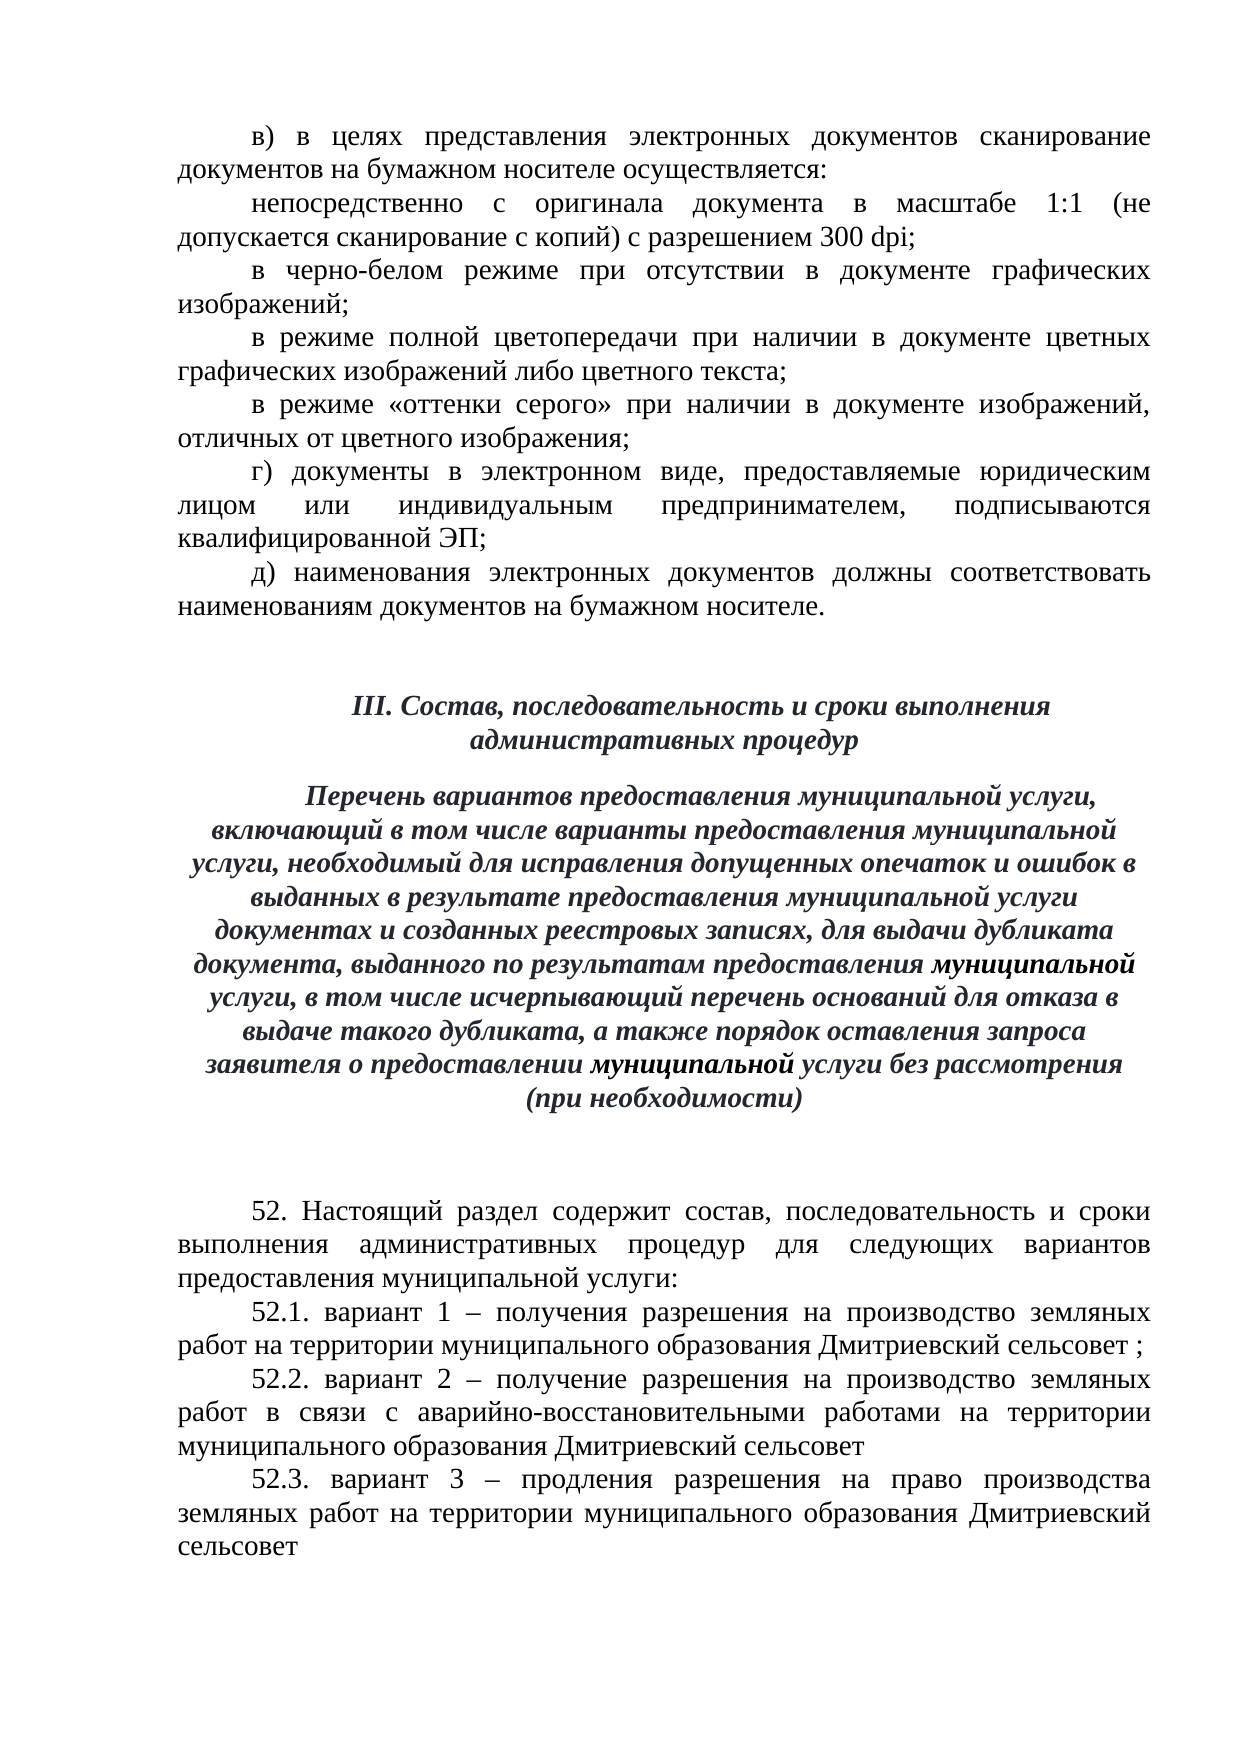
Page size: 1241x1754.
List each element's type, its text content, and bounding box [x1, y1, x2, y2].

text 52.3. вариант 3 – продления разрешения на право производства земляных работ на территории муниципального образования Дмитриевский сельсовет [177, 1461, 1152, 1562]
text 52.1. вариант 1 – получения разрешения на производство земляных работ на территории муниципального образования Дмитриевский сельсовет ; [177, 1294, 1152, 1361]
text 52. Настоящий раздел содержит состав, последовательность и сроки выполнения административных процедур для следующих вариантов предоставления муниципальной услуги: [177, 1193, 1152, 1294]
text III. Состав, последовательность и сроки выполнения административных процедур [859, 688, 1152, 755]
text д) наименования электронных документов должны соответствовать наименованиям документов на бумажном носителе. [177, 554, 1152, 621]
text в черно-белом режиме при отсутствии в документе графических изображений; [177, 252, 1152, 319]
text в) в целях представления электронных документов сканирование документов на бумажном носителе осуществляется: [177, 118, 1152, 185]
text III. Состав, последовательность и сроки выполнения административных процедур [177, 688, 470, 755]
text 52.2. вариант 2 – получение разрешения на производство земляных работ в связи с аварийно-восстановительными работами на территории муниципального образования Дмитриевский сельсовет [177, 1361, 1152, 1461]
text в режиме полной цветопередачи при наличии в документе цветных графических изображений либо цветного текста; [177, 319, 1152, 386]
text Перечень вариантов предоставления муниципальной услуги, включающий в том числе варианты предоставления муниципальной услуги, необходимый для исправления допущенных опечаток и ошибок в выданных в результате предоставления муниципальной услуги документах и созданных реестровых записях, для выдачи дубликата документа, выданного по результатам предоставления муниципальной услуги, в том числе исчерпывающий перечень оснований для отказа в выдаче такого дубликата, а также порядок оставления запроса заявителя о предоставлении муниципальной услуги без рассмотрения (при необходимости) [177, 778, 1152, 1114]
text г) документы в электронном виде, предоставляемые юридическим лицом или индивидуальным предпринимателем, подписываются квалифицированной ЭП; [177, 453, 1152, 554]
text в режиме «оттенки серого» при наличии в документе изображений, отличных от цветного изображения; [177, 386, 1152, 453]
text непосредственно с оригинала документа в масштабе 1:1 (не допускается сканирование с копий) с разрешением 300 dpi; [177, 185, 1152, 252]
